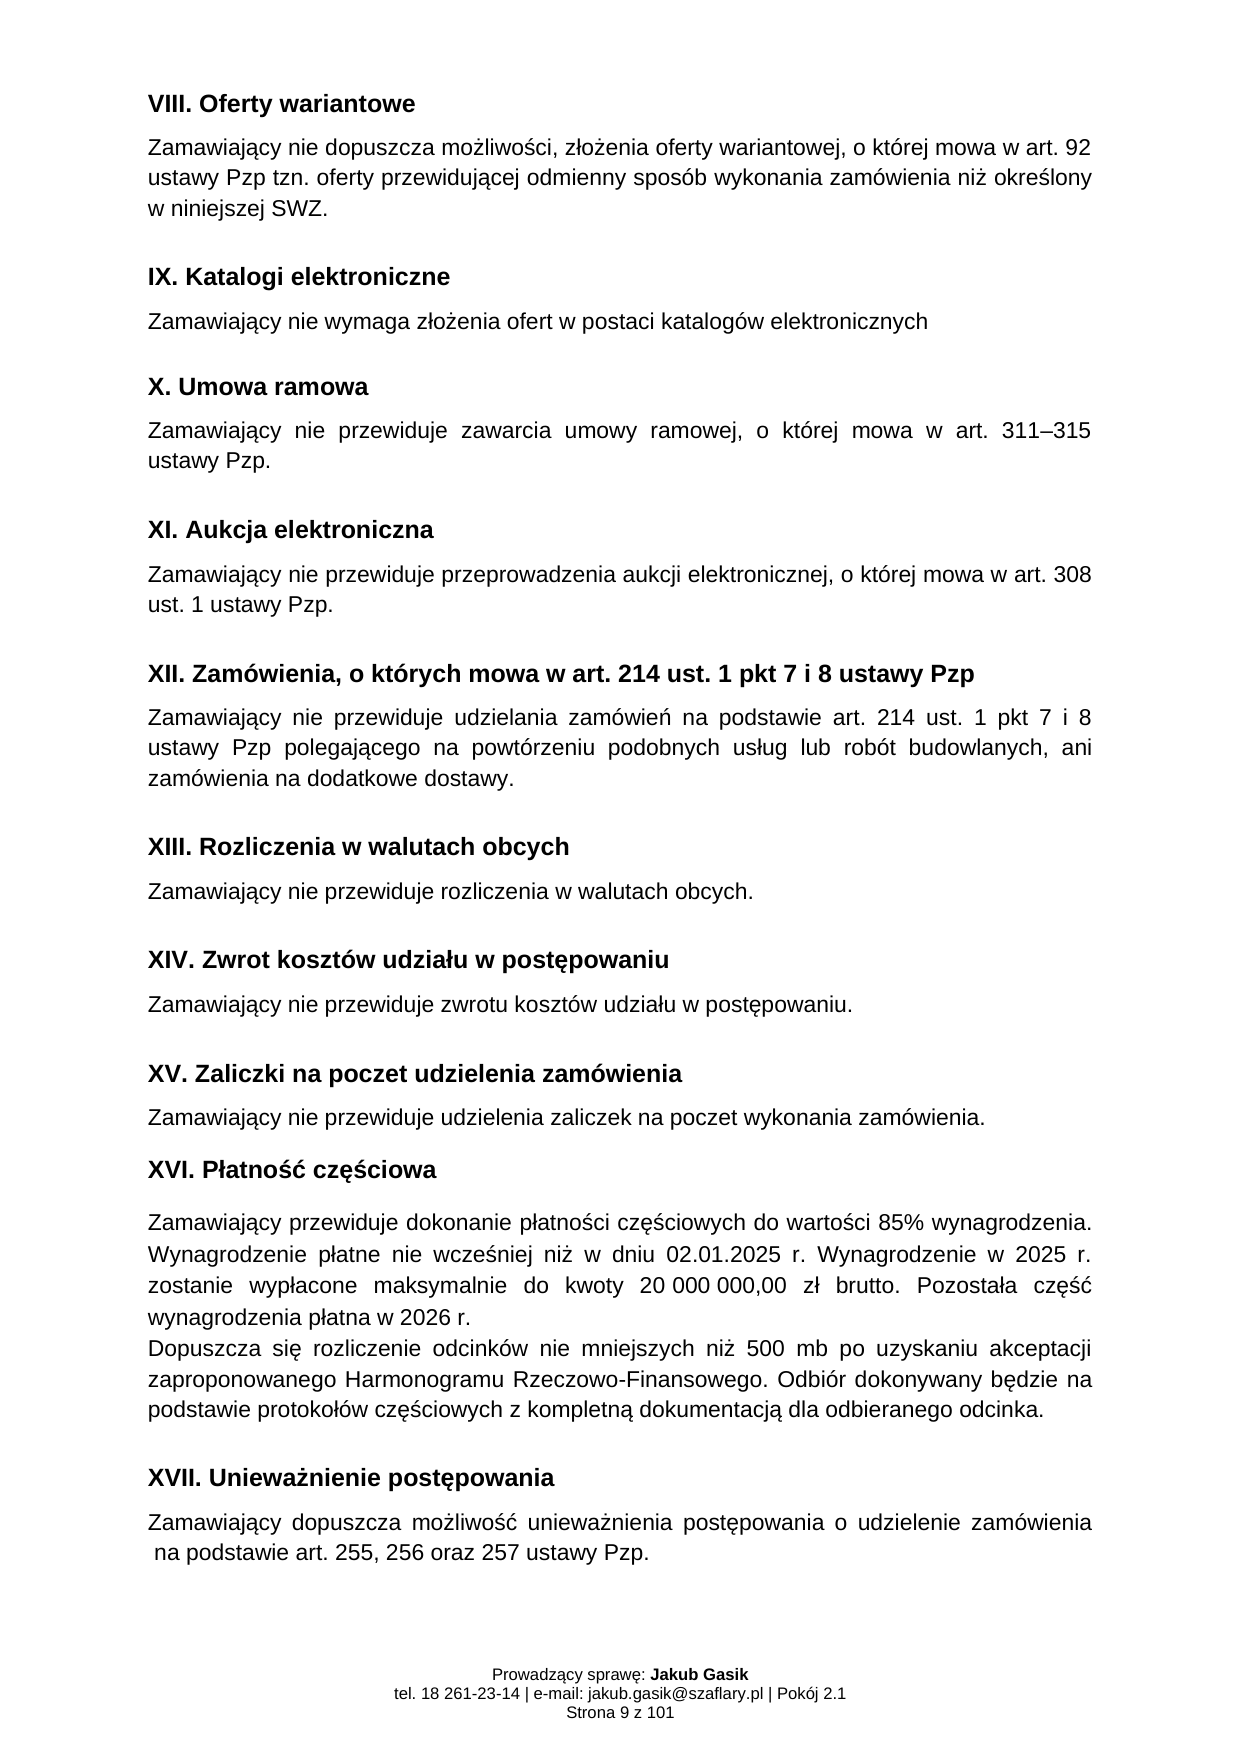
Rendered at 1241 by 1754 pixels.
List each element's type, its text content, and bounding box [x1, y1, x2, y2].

text Zamawiający nie przewiduje zwrotu kosztów udziału w postępowaniu. [148, 991, 1092, 1017]
subtitle XI. Aukcja elektroniczna [148, 515, 1092, 544]
subtitle VIII. Oferty wariantowe [148, 89, 1092, 117]
subtitle IX. Katalogi elektroniczne [148, 262, 1092, 291]
text Zamawiający nie dopuszcza możliwości, złożenia oferty wariantowej, o której mowa w art. 92 ustawy Pzp tzn. oferty przewidującej odmienny sposób wykonania zamówienia niż określony w niniejszej SWZ. [148, 134, 1092, 221]
text Zamawiający nie przewiduje udzielania zamówień na podstawie art. 214 ust. 1 pkt 7 i 8 ustawy Pzp polegającego na powtórzeniu podobnych usług lub robót budowlanych, ani zamówienia na dodatkowe dostawy. [148, 704, 1092, 791]
subtitle XIII. Rozliczenia w walutach obcych [148, 832, 1092, 861]
subtitle XVII. Unieważnienie postępowania [148, 1463, 1092, 1492]
text Zamawiający przewiduje dokonanie płatności częściowych do wartości 85% wynagrodzenia. Wynagrodzenie płatne nie wcześniej niż w dniu 02.01.2025 r. Wynagrodzenie w 2025 r. zostanie wypłacone maksymalnie do kwoty 20 000 000,00 zł brutto. Pozostała część wynagrodzenia płatna w 2026 r. [148, 1209, 1092, 1330]
text XVI. Płatność częściowa [148, 1155, 1092, 1184]
text Zamawiający nie wymaga złożenia ofert w postaci katalogów elektronicznych [148, 308, 1092, 334]
text Zamawiający nie przewiduje przeprowadzenia aukcji elektronicznej, o której mowa w art. 308 ust. 1 ustawy Pzp. [148, 561, 1092, 617]
subtitle X. Umowa ramowa [148, 372, 1092, 400]
text Zamawiający nie przewiduje udzielenia zaliczek na poczet wykonania zamówienia. [148, 1104, 1092, 1131]
subtitle XII. Zamówienia, o których mowa w art. 214 ust. 1 pkt 7 i 8 ustawy Pzp [148, 658, 1092, 687]
text Dopuszcza się rozliczenie odcinków nie mniejszych niż 500 mb po uzyskaniu akceptacji zaproponowanego Harmonogramu Rzeczowo-Finansowego. Odbiór dokonywany będzie na podstawie protokołów częściowych z kompletną dokumentacją dla odbieranego odcinka. [148, 1335, 1092, 1422]
text Zamawiający nie przewiduje zawarcia umowy ramowej, o której mowa w art. 311–315 ustawy Pzp. [148, 417, 1092, 474]
subtitle XIV. Zwrot kosztów udziału w postępowaniu [148, 945, 1092, 974]
text Zamawiający nie przewiduje rozliczenia w walutach obcych. [148, 878, 1092, 904]
subtitle XV. Zaliczki na poczet udzielenia zamówienia [148, 1059, 1092, 1087]
text Zamawiający dopuszcza możliwość unieważnienia postępowania o udzielenie zamówienia na podstawie art. 255, 256 oraz 257 ustawy Pzp. [148, 1509, 1092, 1566]
